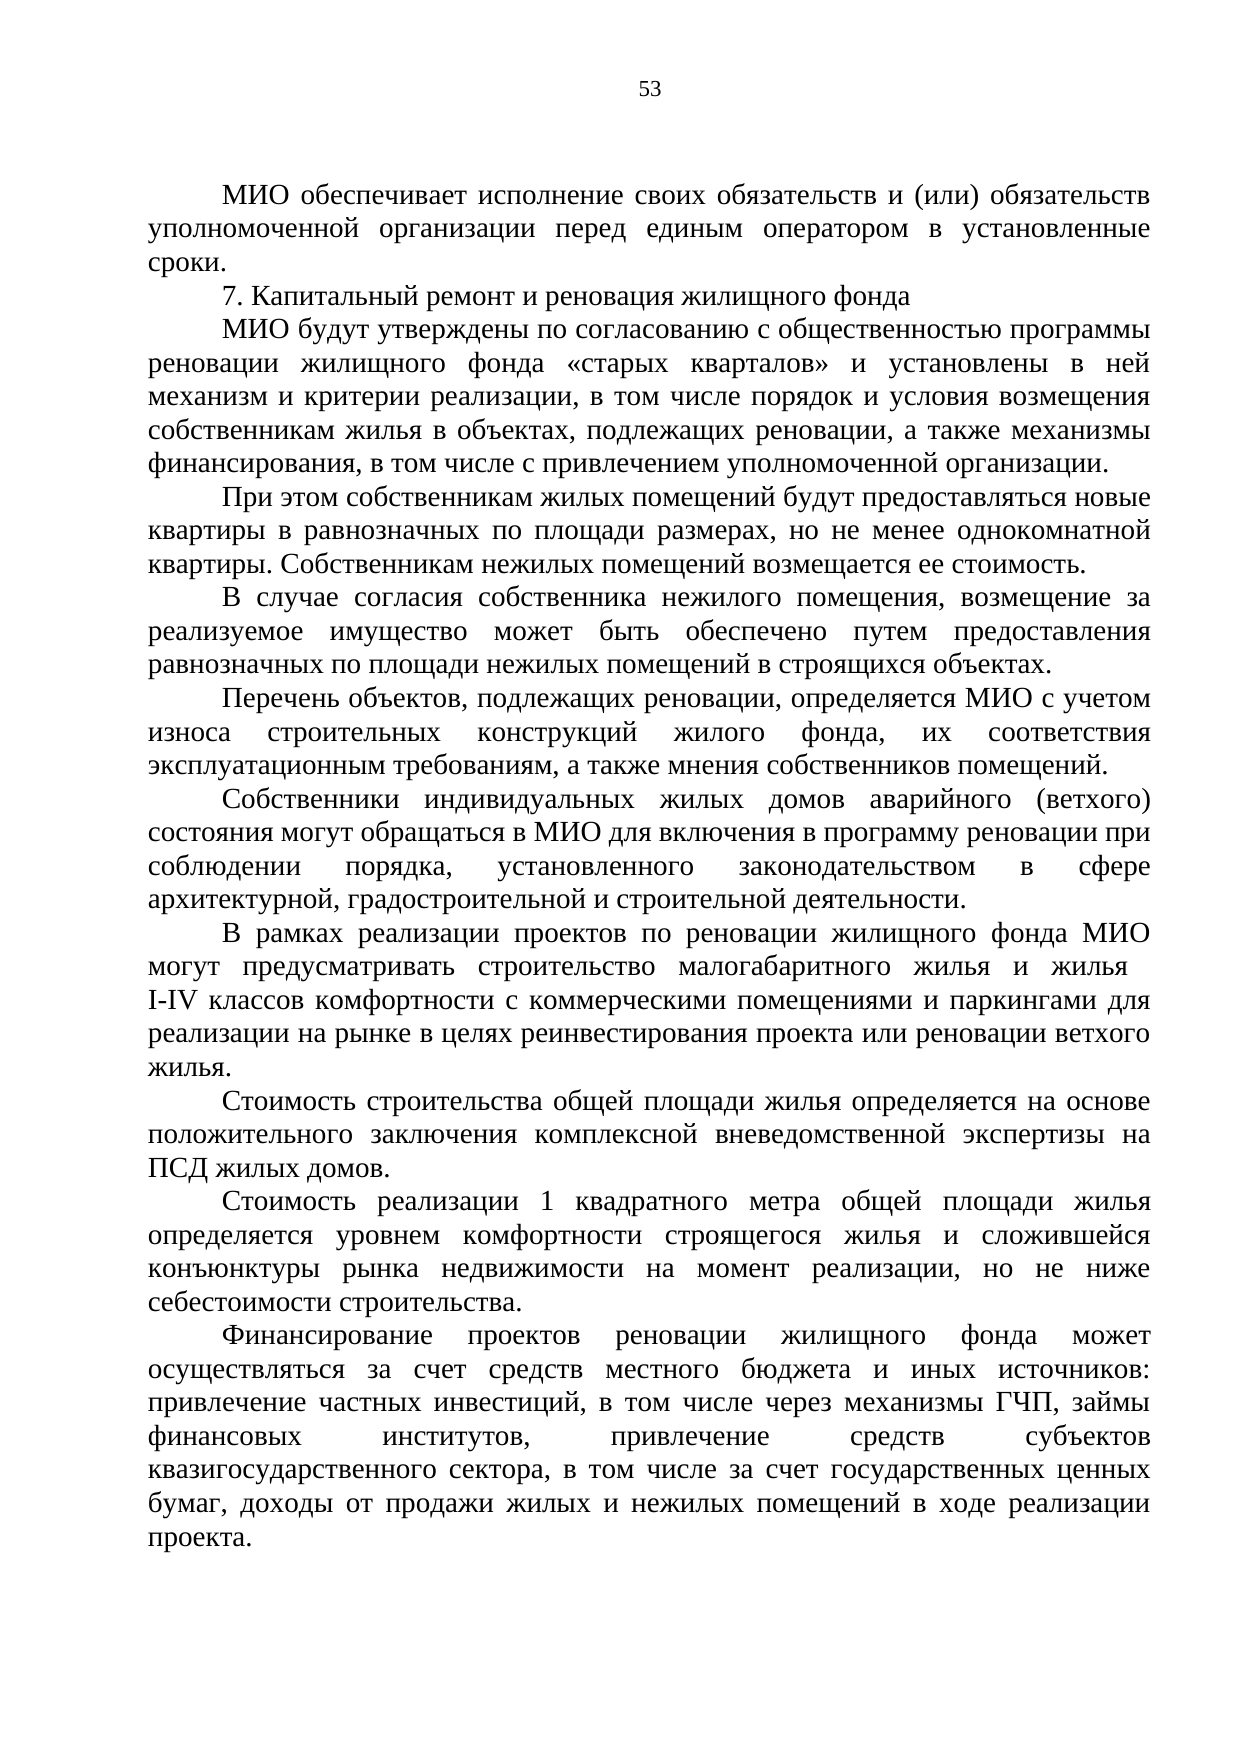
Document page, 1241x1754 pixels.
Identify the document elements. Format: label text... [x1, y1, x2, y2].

text Собственники индивидуальных жилых домов аварийного (ветхого) состояния могут обращаться в МИО для включения в программу реновации при соблюдении порядка, установленного законодательством в сфере архитектурной, градостроительной и строительной деятельности. [148, 781, 1152, 915]
text МИО обеспечивает исполнение своих обязательств и (или) обязательств уполномоченной организации перед единым оператором в установленные сроки. [148, 177, 1152, 278]
text Стоимость строительства общей площади жилья определяется на основе положительного заключения комплексной вневедомственной экспертизы на ПСД жилых домов. [148, 1083, 1152, 1183]
text МИО будут утверждены по согласованию с общественностью программы реновации жилищного фонда «старых кварталов» и установлены в ней механизм и критерии реализации, в том числе порядок и условия возмещения собственникам жилья в объектах, подлежащих реновации, а также механизмы финансирования, в том числе с привлечением уполномоченной организации. [148, 311, 1152, 479]
text В случае согласия собственника нежилого помещения, возмещение за реализуемое имущество может быть обеспечено путем предоставления равнозначных по площади нежилых помещений в строящихся объектах. [148, 579, 1152, 680]
text В рамках реализации проектов по реновации жилищного фонда МИО могут предусматривать строительство малогабаритного жилья и жилья І-IV классов комфортности с коммерческими помещениями и паркингами для реализации на рынке в целях реинвестирования проекта или реновации ветхого жилья. [148, 915, 1152, 1083]
text При этом собственникам жилых помещений будут предоставляться новые квартиры в равнозначных по площади размерах, но не менее однокомнатной квартиры. Собственникам нежилых помещений возмещается ее стоимость. [148, 479, 1152, 579]
text 7. Капитальный ремонт и реновация жилищного фонда [148, 278, 1152, 311]
text Финансирование проектов реновации жилищного фонда может осуществляться за счет средств местного бюджета и иных источников: привлечение частных инвестиций, в том числе через механизмы ГЧП, займы финансовых институтов, привлечение средств субъектов квазигосударственного сектора, в том числе за счет государственных ценных бумаг, доходы от продажи жилых и нежилых помещений в ходе реализации проекта. [148, 1317, 1152, 1617]
text Перечень объектов, подлежащих реновации, определяется МИО с учетом износа строительных конструкций жилого фонда, их соответствия эксплуатационным требованиям, а также мнения собственников помещений. [148, 680, 1152, 781]
text Стоимость реализации 1 квадратного метра общей площади жилья определяется уровнем комфортности строящегося жилья и сложившейся конъюнктуры рынка недвижимости на момент реализации, но не ниже себестоимости строительства. [148, 1183, 1152, 1317]
